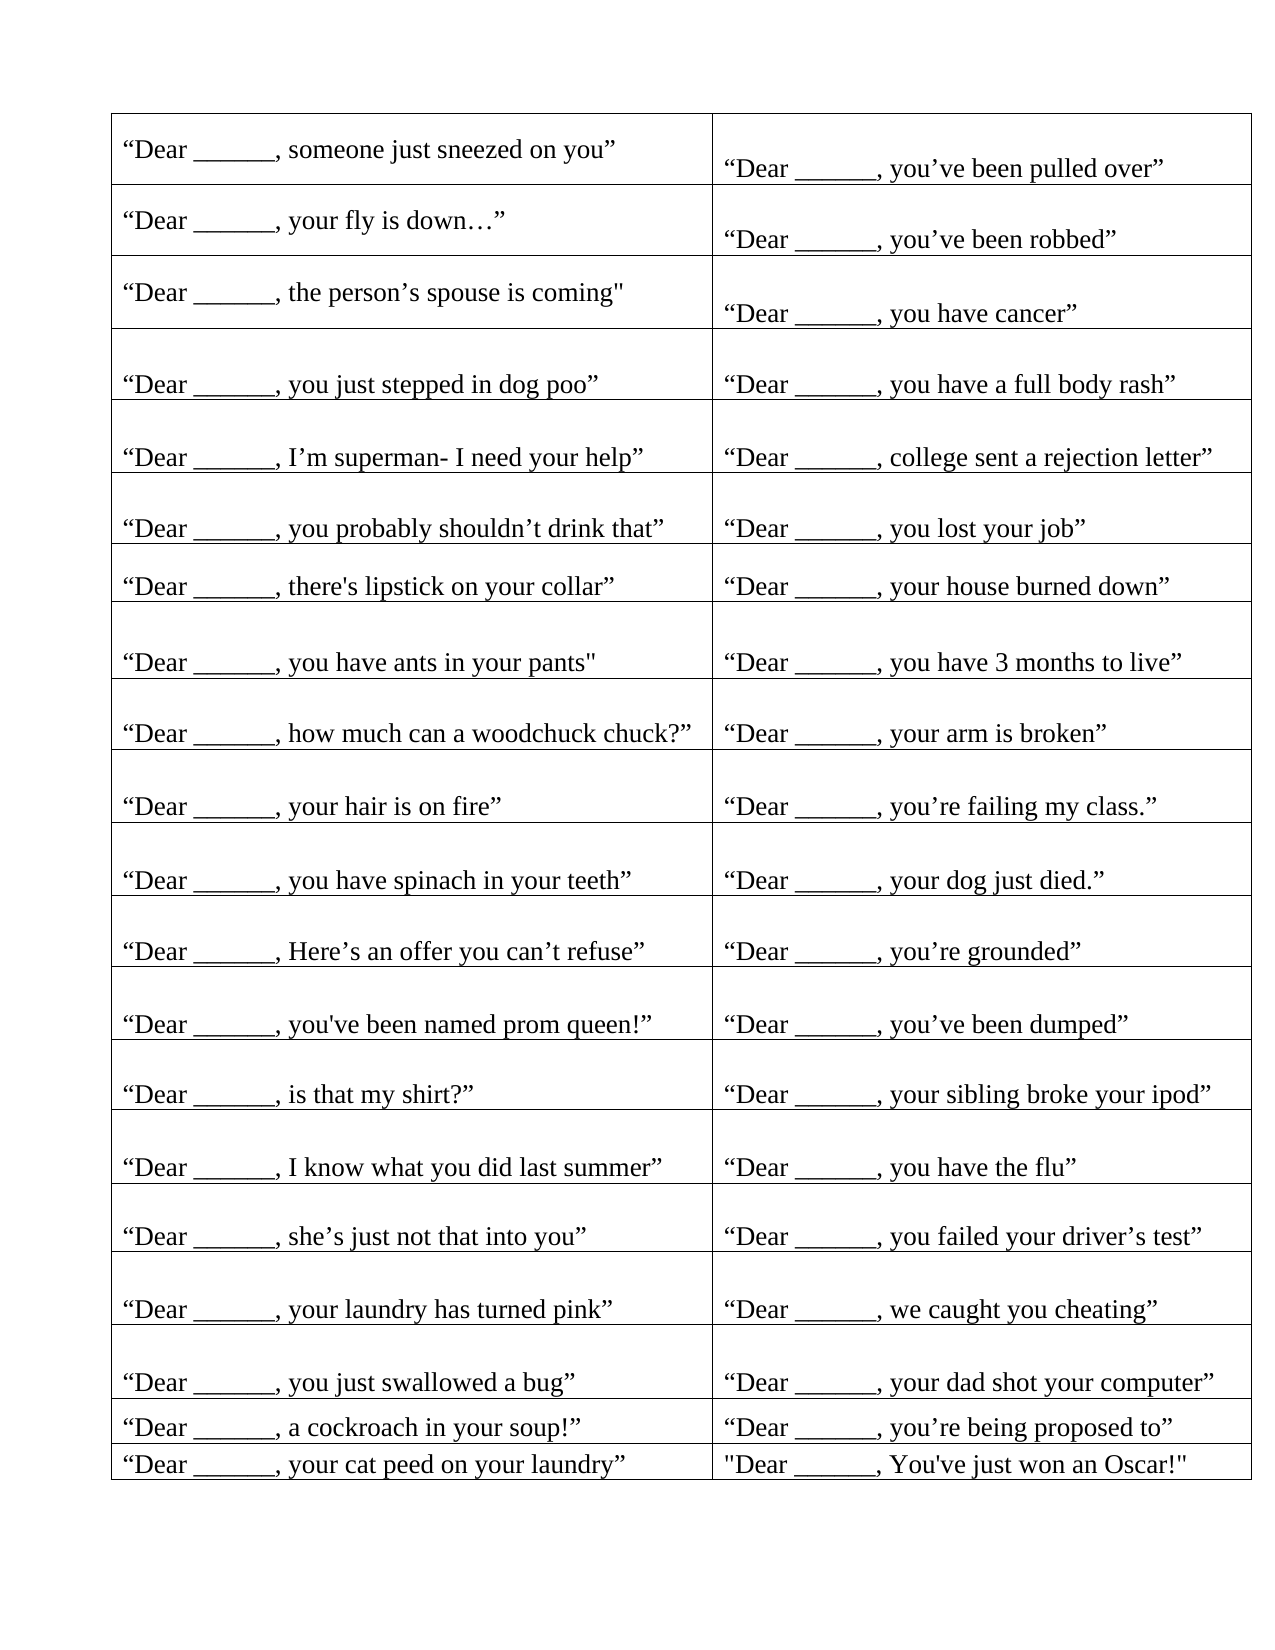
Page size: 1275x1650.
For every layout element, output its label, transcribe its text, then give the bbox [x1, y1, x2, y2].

table_cell “Dear ______, I’m superman- I need your help” [112, 400, 712, 472]
table_cell “Dear ______, the person’s spouse is coming" [112, 256, 712, 328]
table_cell “Dear ______, you’ve been robbed” [713, 185, 1251, 254]
table_cell “Dear ______, your dad shot your computer” [713, 1325, 1251, 1398]
table_cell “Dear ______, you have cancer” [713, 256, 1251, 328]
table_cell “Dear ______, I know what you did last summer” [112, 1110, 712, 1183]
table_cell “Dear ______, your fly is down…” [112, 185, 712, 254]
table_cell “Dear ______, you have a full body rash” [713, 329, 1251, 399]
table_header “Dear ______, someone just sneezed on you” [112, 114, 712, 183]
table_cell “Dear ______, you have ants in your pants" [112, 602, 712, 677]
table_cell “Dear ______, you lost your job” [713, 473, 1251, 543]
table_cell “Dear ______, you failed your driver’s test” [713, 1184, 1251, 1251]
table_cell “Dear ______, your hair is on fire” [112, 750, 712, 822]
table_cell “Dear ______, your cat peed on your laundry” [112, 1444, 712, 1479]
table_cell "Dear ______, You've just won an Oscar!" [713, 1444, 1251, 1479]
table_cell “Dear ______, you probably shouldn’t drink that” [112, 473, 712, 543]
table_cell “Dear ______, you just swallowed a bug” [112, 1325, 712, 1398]
table_cell “Dear ______, there's lipstick on your collar” [112, 544, 712, 601]
table_cell “Dear ______, you’ve been dumped” [713, 967, 1251, 1039]
table_cell “Dear ______, your dog just died.” [713, 823, 1251, 895]
table_cell “Dear ______, you have the flu” [713, 1110, 1251, 1183]
table_cell “Dear ______, your sibling broke your ipod” [713, 1040, 1251, 1109]
table_cell “Dear ______, you’re being proposed to” [713, 1399, 1251, 1442]
table_cell “Dear ______, Here’s an offer you can’t refuse” [112, 896, 712, 966]
table_cell “Dear ______, you have 3 months to live” [713, 602, 1251, 677]
table_cell “Dear ______, she’s just not that into you” [112, 1184, 712, 1251]
table_cell “Dear ______, your laundry has turned pink” [112, 1252, 712, 1324]
table_cell “Dear ______, your house burned down” [713, 544, 1251, 601]
table_cell “Dear ______, you’re grounded” [713, 896, 1251, 966]
table_cell “Dear ______, is that my shirt?” [112, 1040, 712, 1109]
table_header “Dear ______, you’ve been pulled over” [713, 114, 1251, 183]
table_cell “Dear ______, college sent a rejection letter” [713, 400, 1251, 472]
table_cell “Dear ______, you’re failing my class.” [713, 750, 1251, 822]
table_cell “Dear ______, your arm is broken” [713, 679, 1251, 748]
table_cell “Dear ______, how much can a woodchuck chuck?” [112, 679, 712, 748]
table_cell “Dear ______, you just stepped in dog poo” [112, 329, 712, 399]
table_cell “Dear ______, we caught you cheating” [713, 1252, 1251, 1324]
table_cell “Dear ______, you have spinach in your teeth” [112, 823, 712, 895]
table_cell “Dear ______, a cockroach in your soup!” [112, 1399, 712, 1442]
table_cell “Dear ______, you've been named prom queen!” [112, 967, 712, 1039]
